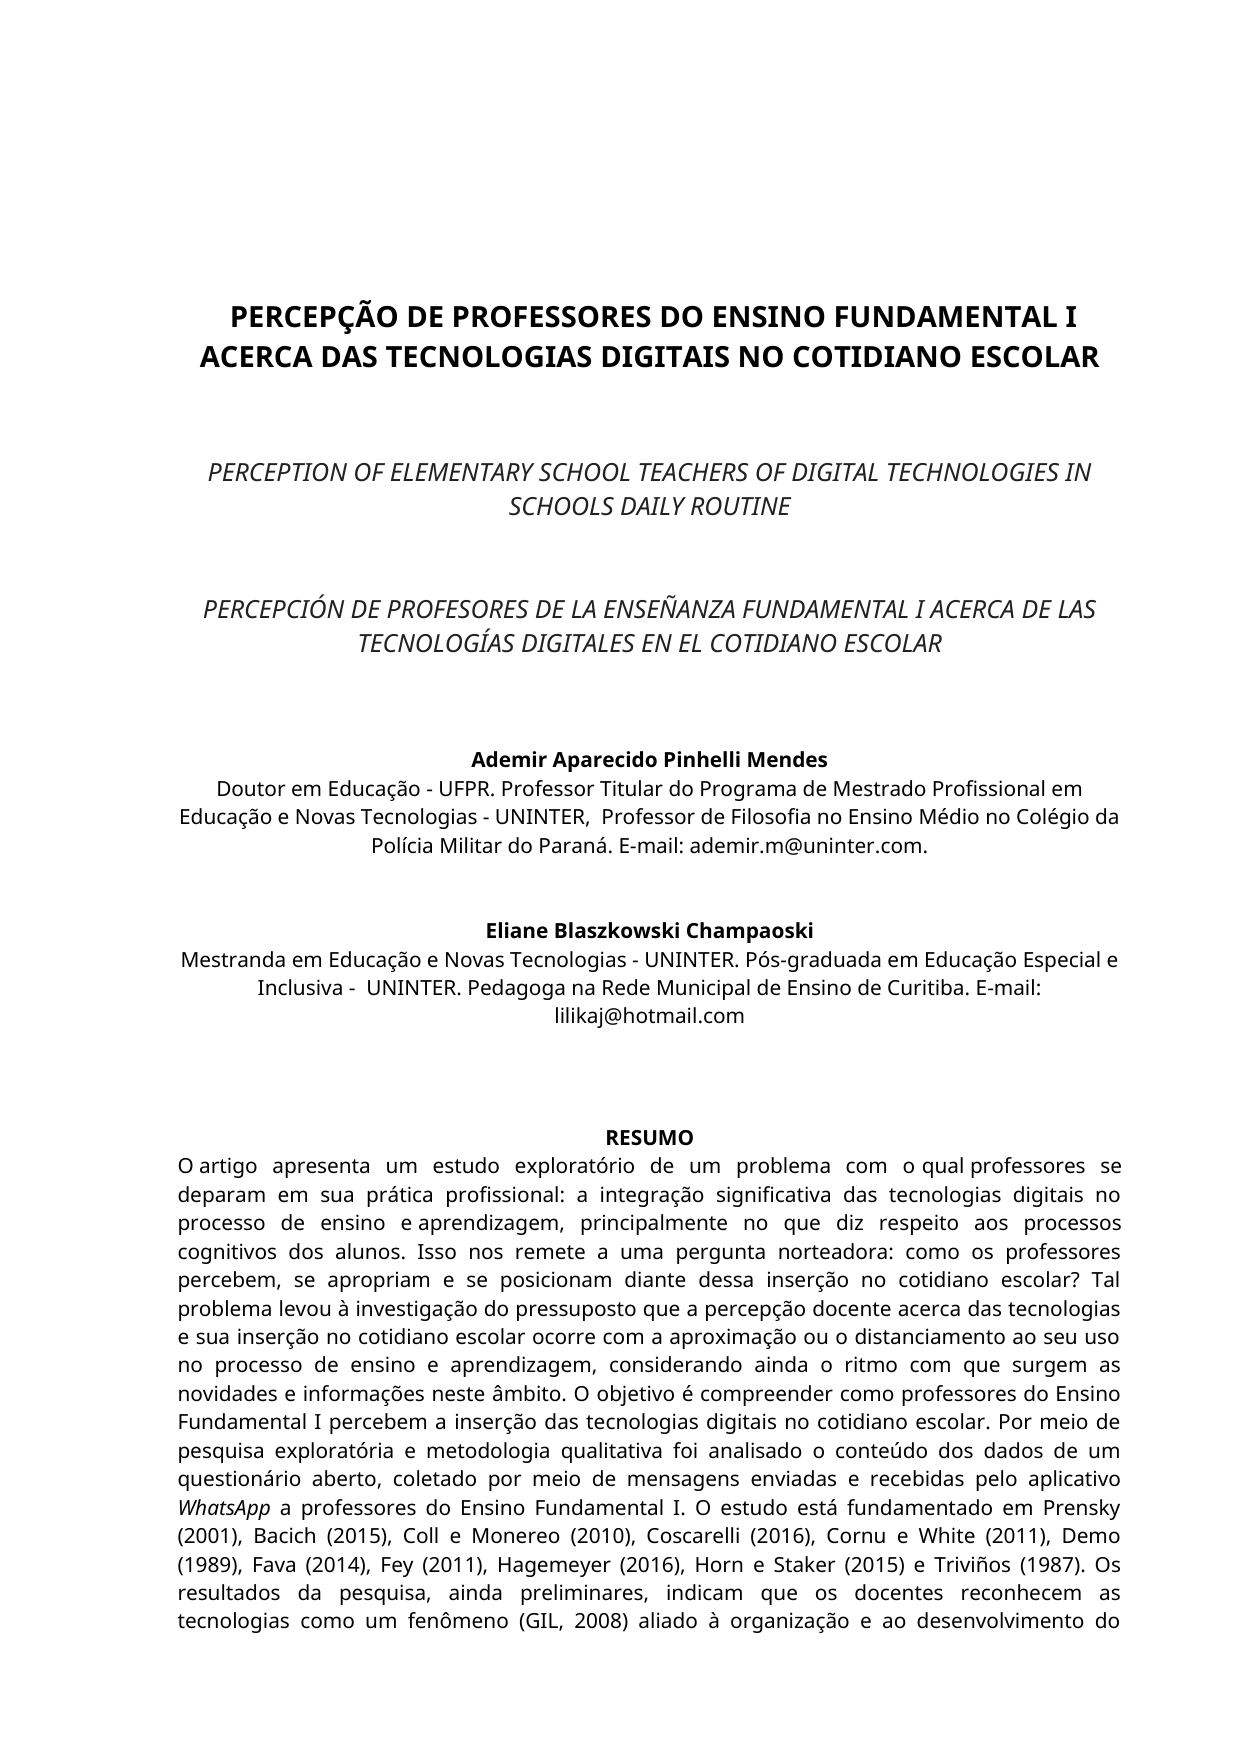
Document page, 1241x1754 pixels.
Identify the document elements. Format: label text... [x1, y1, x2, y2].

text PERCEPCIÓN DE PROFESORES DE LA ENSEÑANZA FUNDAMENTAL I ACERCA DE LAS TECNOLOGÍAS DIGITALES EN EL COTIDIANO ESCOLAR [177, 591, 1122, 659]
text Ademir Aparecido Pinhelli Mendes [177, 746, 1122, 774]
text Mestranda em Educação e Novas Tecnologias - UNINTER. Pós-graduada em Educação Especial e Inclusiva - UNINTER. Pedagoga na Rede Municipal de Ensino de Curitiba. E-mail: lilikaj@hotmail.com [177, 945, 1122, 1030]
text RESUMO [177, 1123, 1122, 1152]
text Eliane Blaszkowski Champaoski [177, 916, 1122, 945]
text PERCEPÇÃO DE PROFESSORES DO ENSINO FUNDAMENTAL I ACERCA DAS TECNOLOGIAS DIGITAIS NO COTIDIANO ESCOLAR [177, 296, 1122, 376]
text PERCEPTION OF ELEMENTARY SCHOOL TEACHERS OF DIGITAL TECHNOLOGIES IN SCHOOLS DAILY ROUTINE [177, 455, 1122, 523]
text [177, 1152, 1122, 1635]
text Doutor em Educação - UFPR. Professor Titular do Programa de Mestrado Profissional em Educação e Novas Tecnologias - UNINTER, Professor de Filosofia no Ensino Médio no Colégio da Polícia Militar do Paraná. E-mail: ademir.m@uninter.com. [177, 774, 1122, 859]
